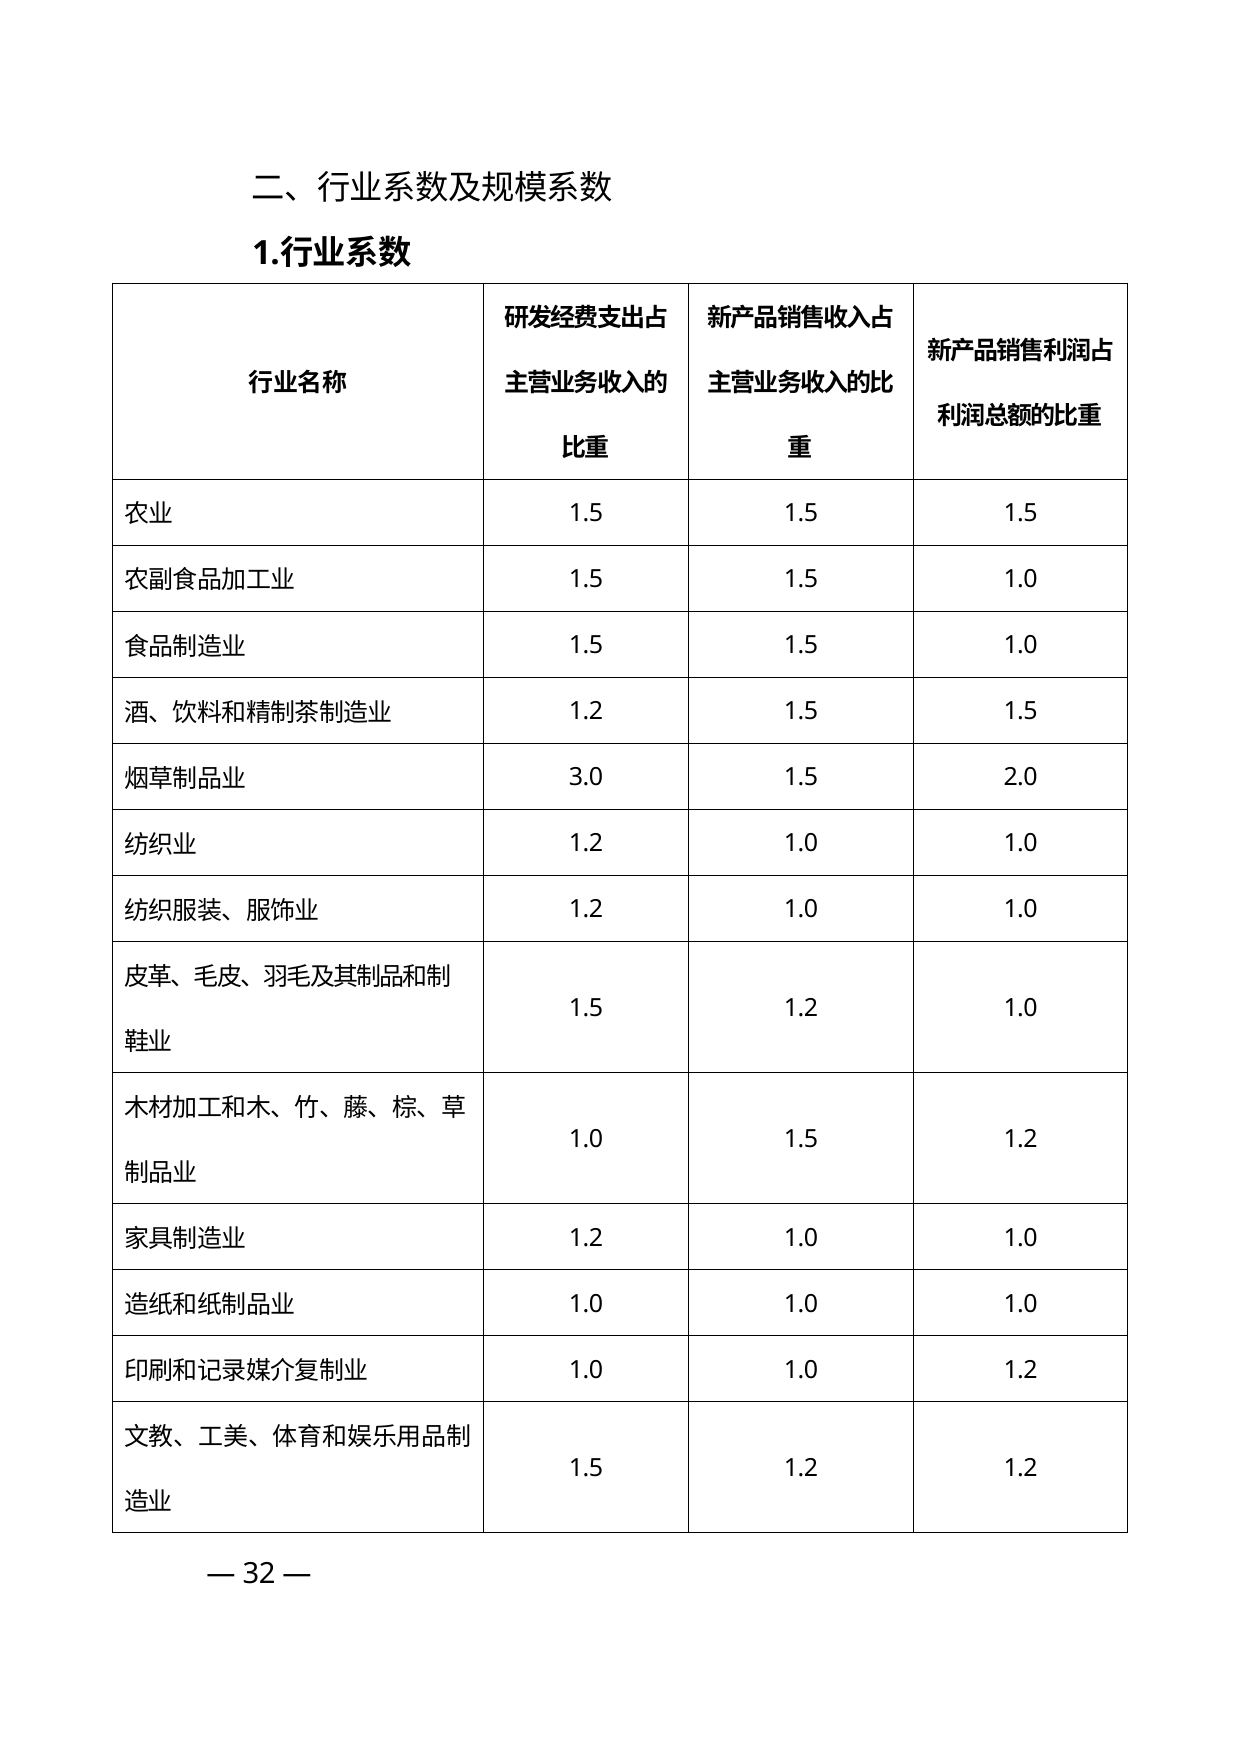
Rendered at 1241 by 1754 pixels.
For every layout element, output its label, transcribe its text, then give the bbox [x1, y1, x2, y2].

table_cell 1.0 [484, 1270, 688, 1335]
table_cell 家具制造业 [113, 1204, 483, 1269]
table_cell 酒、饮料和精制茶制造业 [113, 678, 483, 743]
table_cell 2.0 [914, 744, 1127, 809]
table_cell 3.0 [484, 744, 688, 809]
table_header 新产品销售收入占主营业务收入的比重 [689, 284, 913, 478]
table_header 研发经费支出占主营业务收入的比重 [484, 284, 688, 478]
table_cell 1.0 [484, 1336, 688, 1401]
table_header 新产品销售利润占利润总额的比重 [914, 284, 1127, 478]
table_cell 1.5 [689, 1073, 913, 1203]
table_cell 1.2 [484, 678, 688, 743]
table_header 行业名称 [113, 284, 483, 478]
table_cell 1.0 [689, 810, 913, 875]
table_cell 1.0 [914, 546, 1127, 611]
table_cell 烟草制品业 [113, 744, 483, 809]
table_cell 1.0 [914, 942, 1127, 1072]
table_cell 造纸和纸制品业 [113, 1270, 483, 1335]
table_cell 1.2 [484, 1204, 688, 1269]
table_cell 1.2 [914, 1336, 1127, 1401]
table_cell 皮革、毛皮、羽毛及其制品和制鞋业 [113, 942, 483, 1072]
table_cell 农业 [113, 480, 483, 544]
table_cell 纺织业 [113, 810, 483, 875]
text 1.行业系数 [187, 217, 1053, 282]
table_cell 1.5 [689, 744, 913, 809]
table_cell 印刷和记录媒介复制业 [113, 1336, 483, 1401]
table_cell 1.0 [914, 612, 1127, 677]
table_cell 食品制造业 [113, 612, 483, 677]
table_cell 1.0 [689, 1270, 913, 1335]
table_cell 1.2 [689, 1402, 913, 1532]
table_cell 1.5 [484, 942, 688, 1072]
table_cell 1.5 [689, 678, 913, 743]
table_cell 1.0 [914, 876, 1127, 941]
text 二、行业系数及规模系数 [187, 152, 1053, 217]
table_cell 1.5 [484, 612, 688, 677]
table_cell 1.5 [689, 480, 913, 544]
table_cell 1.5 [689, 612, 913, 677]
table_cell 1.5 [484, 480, 688, 544]
table_cell 木材加工和木、竹、藤、棕、草制品业 [113, 1073, 483, 1203]
table_cell 1.0 [914, 1204, 1127, 1269]
table_cell 1.2 [914, 1073, 1127, 1203]
table_cell 农副食品加工业 [113, 546, 483, 611]
table_cell 1.0 [689, 1204, 913, 1269]
table_cell 1.5 [484, 1402, 688, 1532]
table_cell 1.0 [689, 876, 913, 941]
table_cell 1.2 [914, 1402, 1127, 1532]
table_cell 1.5 [914, 480, 1127, 544]
table_cell 1.2 [689, 942, 913, 1072]
table_cell 1.5 [914, 678, 1127, 743]
table_cell 1.5 [484, 546, 688, 611]
table_cell 1.5 [689, 546, 913, 611]
table_cell 1.2 [484, 810, 688, 875]
table_cell 纺织服装、服饰业 [113, 876, 483, 941]
table_cell 1.0 [484, 1073, 688, 1203]
table_cell 文教、工美、体育和娱乐用品制造业 [113, 1402, 483, 1532]
table_cell 1.2 [484, 876, 688, 941]
table_cell 1.0 [914, 810, 1127, 875]
table_cell 1.0 [689, 1336, 913, 1401]
table_cell 1.0 [914, 1270, 1127, 1335]
